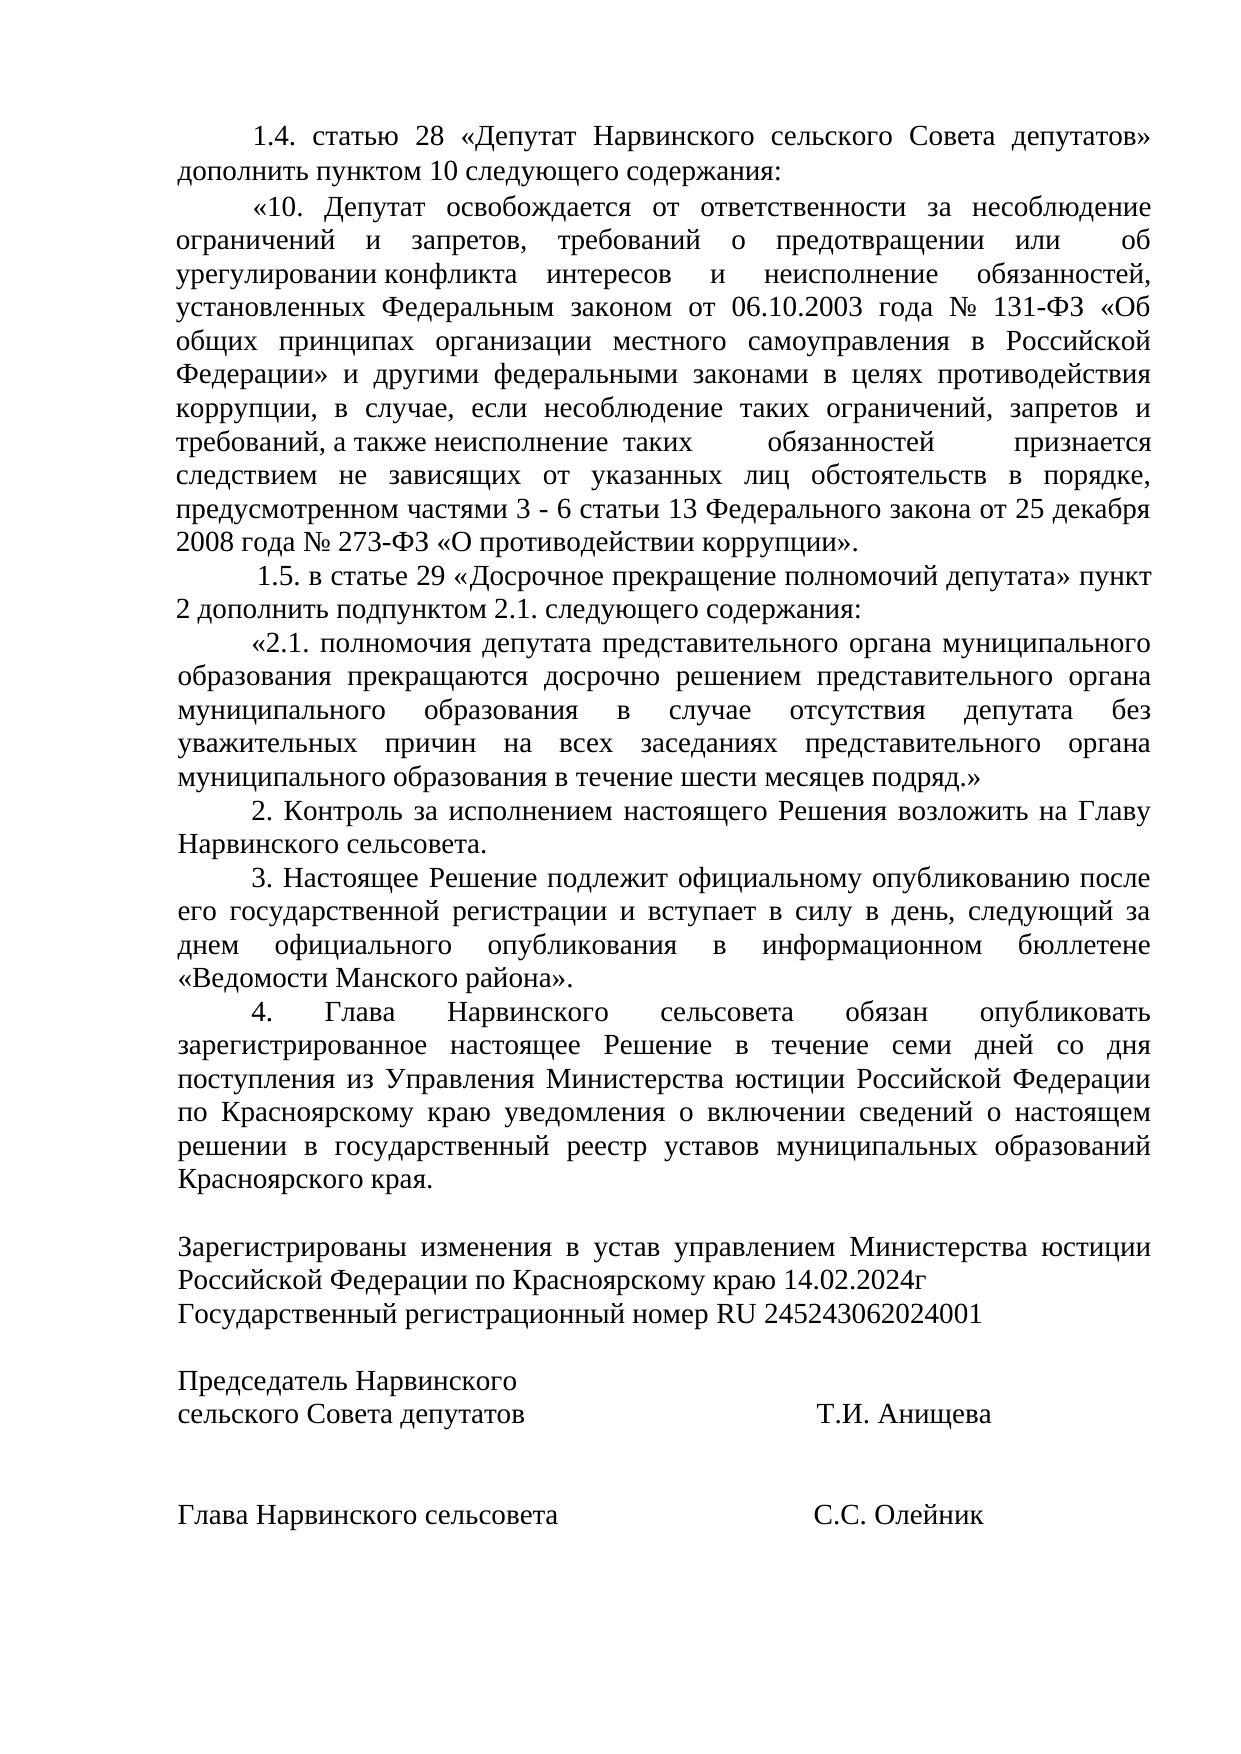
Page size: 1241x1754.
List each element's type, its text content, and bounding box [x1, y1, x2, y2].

text Глава Нарвинского сельсовета С.С. Олейник [177, 1497, 1152, 1531]
text 2. Контроль за исполнением настоящего Решения возложить на Главу Нарвинского сельсовета. [177, 793, 1152, 860]
text 1.4. статью 28 «Депутат Нарвинского сельского Совета депутатов» дополнить пунктом 10 следующего содержания: [177, 118, 1152, 186]
text сельского Совета депутатов Т.И. Анищева [177, 1396, 1152, 1430]
text 4. Глава Нарвинского сельсовета обязан опубликовать зарегистрированное настоящее Решение в течение семи дней со дня поступления из Управления Министерства юстиции Российской Федерации по Красноярскому краю уведомления о включении сведений о настоящем решении в государственный реестр уставов муниципальных образований Красноярского края. [177, 994, 1152, 1195]
text «10. Депутат освобождается от ответственности за несоблюдение ограничений и запретов, требований о предотвращении или об урегулировании конфликта интересов и неисполнение обязанностей, установленных Федеральным законом от 06.10.2003 года № 131-ФЗ «Об общих принципах организации местного самоуправления в Российской Федерации» и другими федеральными законами в целях противодействия коррупции, в случае, если несоблюдение таких ограничений, запретов и требований, а также неисполнение таких обязанностей признается следствием не зависящих от указанных лиц обстоятельств в порядке, предусмотренном частями 3 - 6 статьи 13 Федерального закона от 25 декабря 2008 года № 273-ФЗ «О противодействии коррупции». [176, 189, 1152, 558]
text «2.1. полномочия депутата представительного органа муниципального образования прекращаются досрочно решением представительного органа муниципального образования в случае отсутствия депутата без уважительных причин на всех заседаниях представительного органа муниципального образования в течение шести месяцев подряд.» [177, 625, 1152, 793]
text Зарегистрированы изменения в устав управлением Министерства юстиции Российской Федерации по Красноярскому краю 14.02.2024г [177, 1229, 1152, 1296]
text 1.5. в статье 29 «Досрочное прекращение полномочий депутата» пункт 2 дополнить подпунктом 2.1. следующего содержания: [176, 558, 1152, 625]
text Председатель Нарвинского [177, 1363, 1152, 1396]
text 3. Настоящее Решение подлежит официальному опубликованию после его государственной регистрации и вступает в силу в день, следующий за днем официального опубликования в информационном бюллетене «Ведомости Манского района». [177, 860, 1152, 994]
text Государственный регистрационный номер RU 245243062024001 [177, 1296, 1152, 1329]
